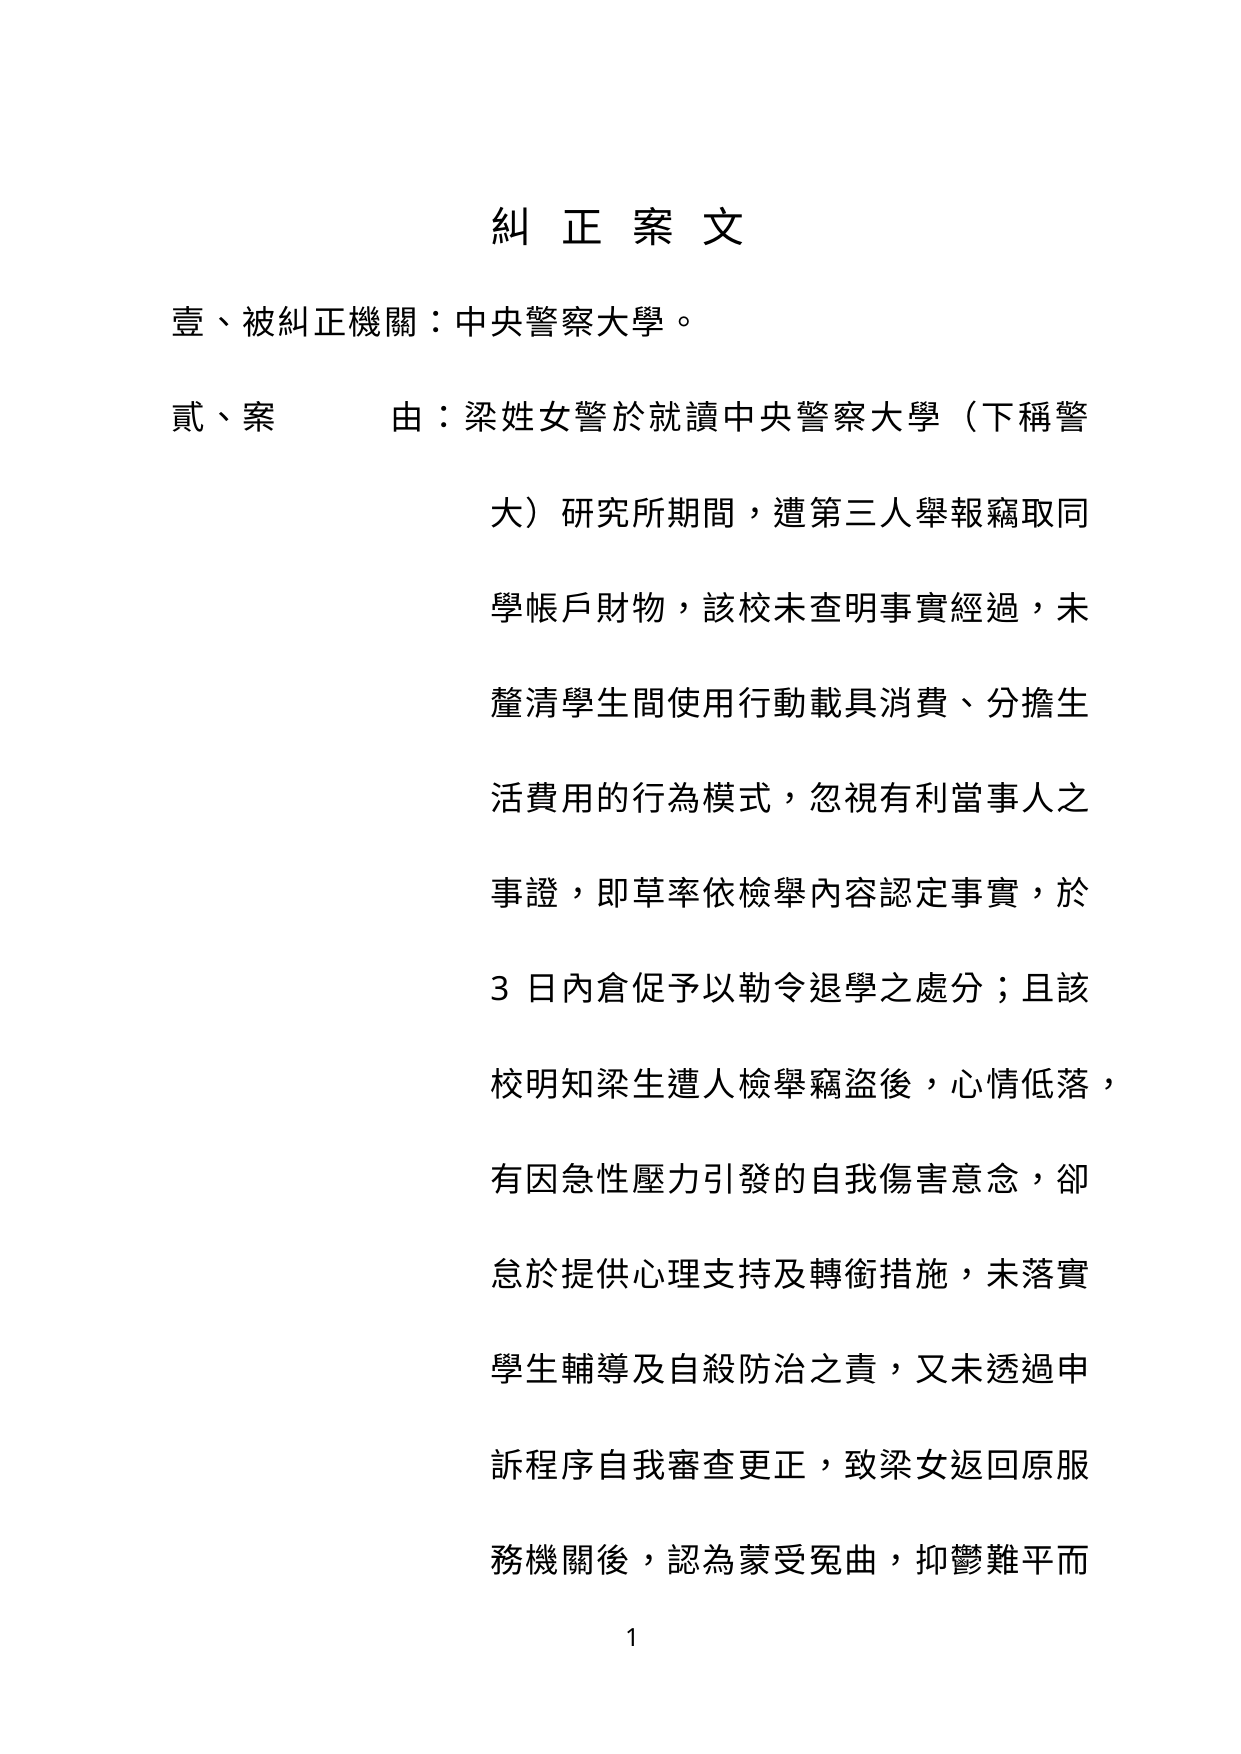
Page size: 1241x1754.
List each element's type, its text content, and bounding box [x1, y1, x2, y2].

text 糾正案文 [171, 177, 1092, 272]
subtitle 被糾正機關：中央警察大學。 [171, 272, 1092, 368]
